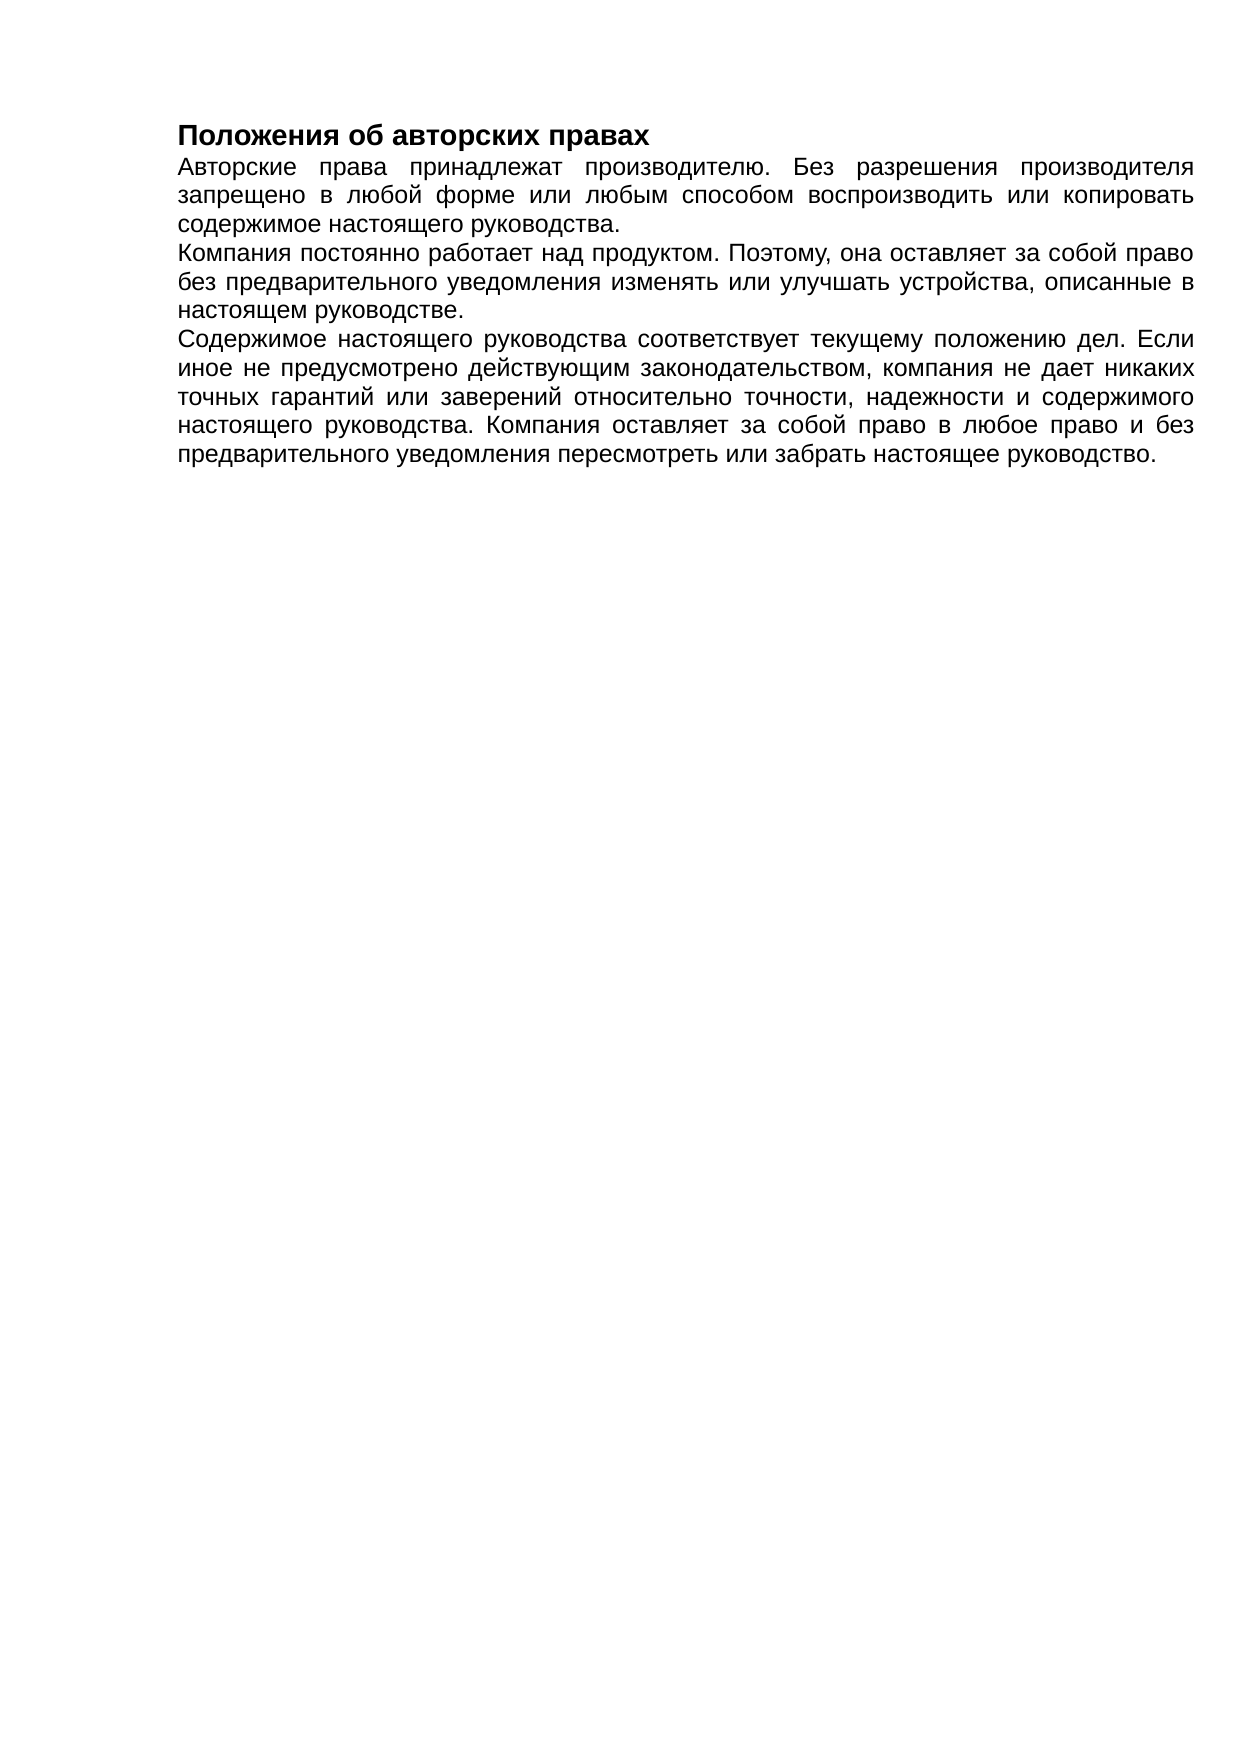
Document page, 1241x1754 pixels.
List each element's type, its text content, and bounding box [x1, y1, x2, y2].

text Положения об авторских правах [177, 118, 1195, 152]
text Компания постоянно работает над продуктом. Поэтому, она оставляет за собой право без предварительного уведомления изменять или улучшать устройства, описанные в настоящем руководстве. [177, 238, 1195, 324]
text Авторские права принадлежат производителю. Без разрешения производителя запрещено в любой форме или любым способом воспроизводить или копировать содержимое настоящего руководства. [177, 152, 1195, 238]
text Содержимое настоящего руководства соответствует текущему положению дел. Если иное не предусмотрено действующим законодательством, компания не дает никаких точных гарантий или заверений относительно точности, надежности и содержимого настоящего руководства. Компания оставляет за собой право в любое право и без предварительного уведомления пересмотреть или забрать настоящее руководство. [177, 324, 1195, 468]
